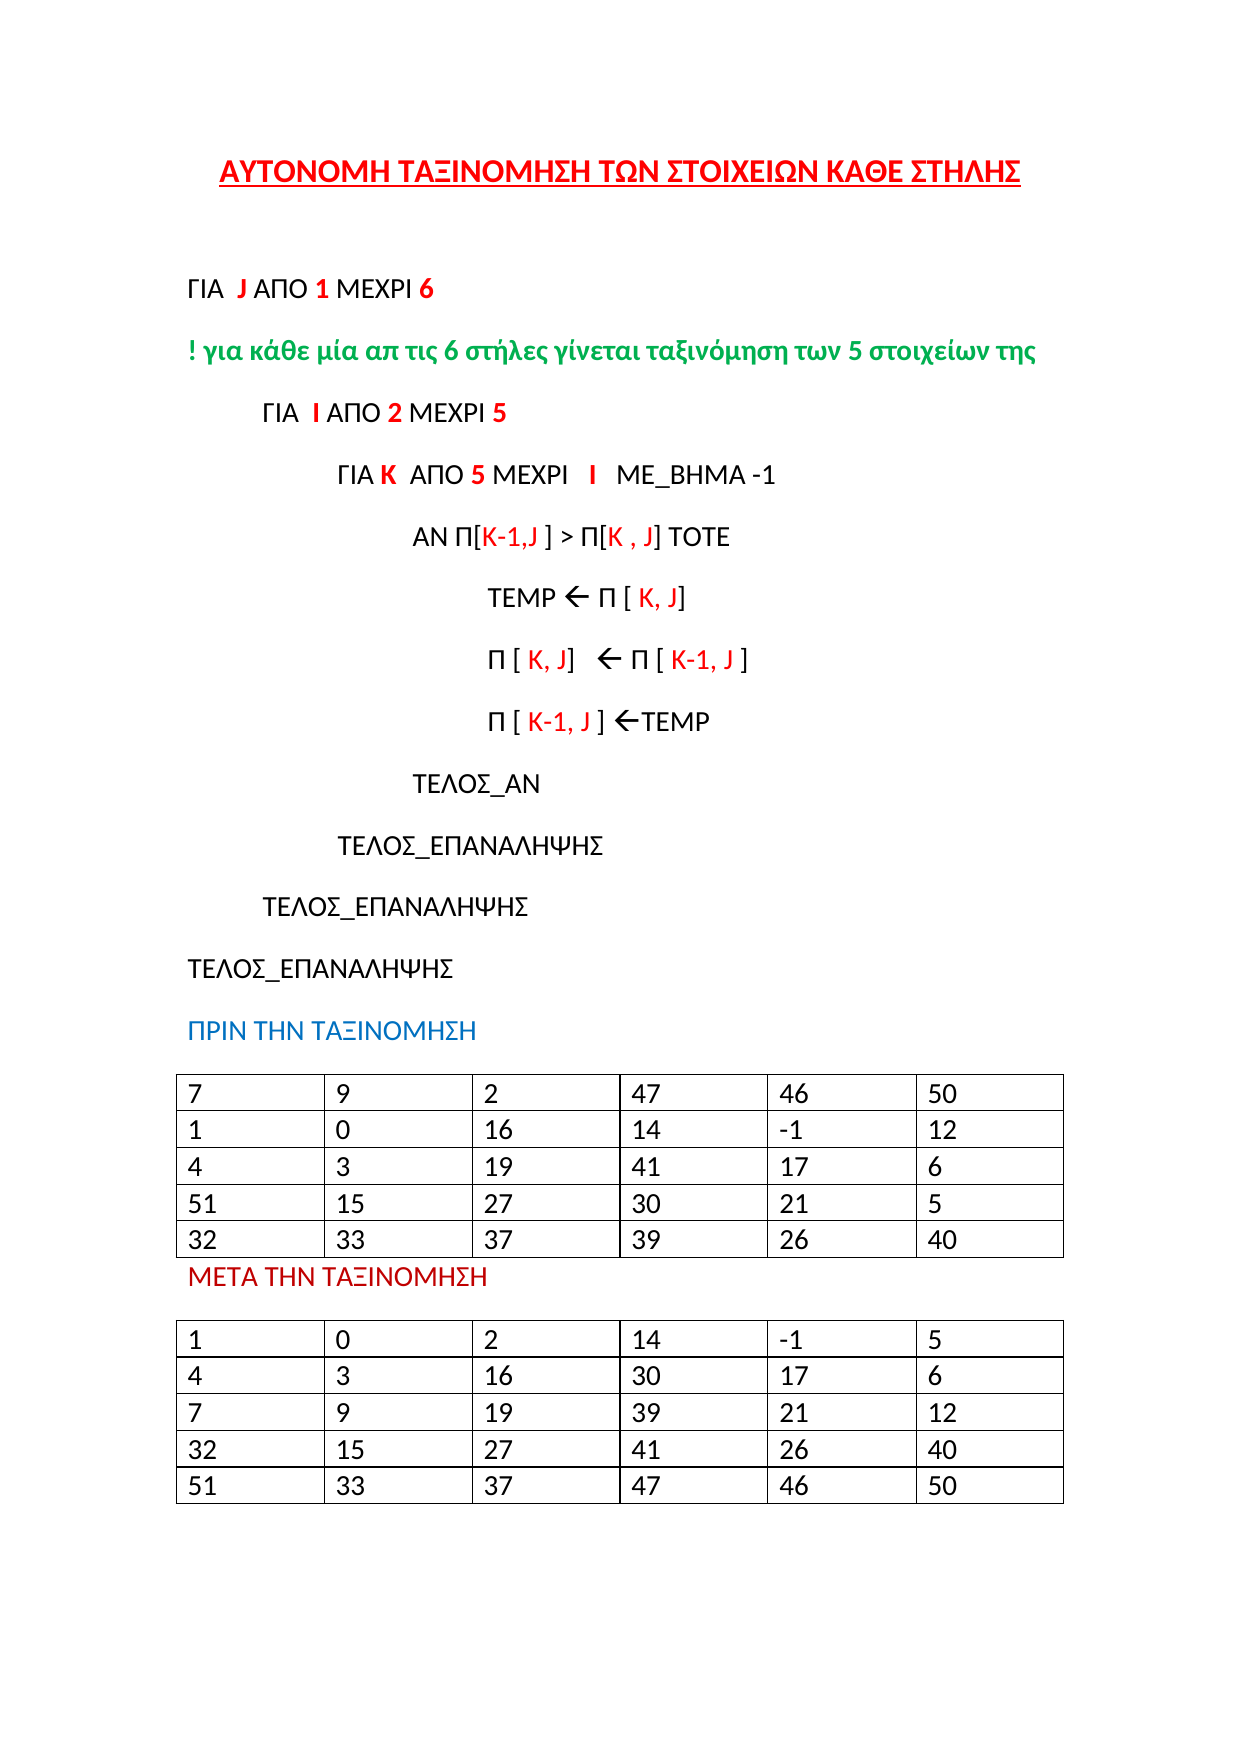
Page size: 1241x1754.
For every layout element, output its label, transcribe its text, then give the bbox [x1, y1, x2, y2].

text ΑΝ Π[Κ-1,J ] > Π[Κ , J] TOTE [187, 518, 1053, 553]
table_cell 14 [621, 1111, 767, 1147]
table_cell 33 [325, 1468, 472, 1503]
table_cell 4 [177, 1148, 324, 1184]
text ! για κάθε μία απ τις 6 στήλες γίνεται ταξινόμηση των 5 στοιχείων της [187, 332, 1053, 368]
table_cell 17 [768, 1358, 916, 1393]
table_cell 27 [473, 1185, 619, 1220]
table_cell 47 [621, 1468, 767, 1503]
table_cell 15 [325, 1431, 472, 1466]
table_cell 37 [473, 1221, 619, 1257]
table_header -1 [768, 1321, 916, 1356]
table_cell 17 [768, 1148, 916, 1184]
table_cell 0 [325, 1111, 472, 1147]
table_cell 6 [917, 1358, 1063, 1393]
text TEMP Π [ Κ, J] [187, 579, 1053, 615]
table_header 9 [325, 1075, 472, 1110]
table_cell 32 [177, 1221, 324, 1257]
table_cell -1 [768, 1111, 916, 1147]
table_cell 3 [325, 1358, 472, 1393]
table_cell 12 [917, 1394, 1063, 1430]
table_cell 27 [473, 1431, 619, 1466]
table_cell 41 [621, 1431, 767, 1466]
text ΤΕΛΟΣ_ΑΝ [187, 765, 1053, 800]
table_cell 1 [177, 1111, 324, 1147]
text ΤΕΛΟΣ_ΕΠΑΝΑΛΗΨΗΣ [187, 888, 1053, 924]
table_cell 41 [621, 1148, 767, 1184]
table_cell 39 [621, 1221, 767, 1257]
table_cell 19 [473, 1394, 619, 1430]
table_cell 26 [768, 1221, 916, 1257]
text Π [ Κ-1, J ] TEMP [187, 703, 1053, 739]
table_header 7 [177, 1075, 324, 1110]
table_cell 7 [177, 1394, 324, 1430]
table_header 5 [917, 1321, 1063, 1356]
table_cell 15 [325, 1185, 472, 1220]
table_cell 46 [768, 1468, 916, 1503]
table_cell 51 [177, 1185, 324, 1220]
text ΤΕΛΟΣ_ΕΠΑΝΑΛΗΨΗΣ [187, 950, 1053, 986]
text ΜΕΤΑ ΤΗΝ ΤΑΞΙΝΟΜΗΣΗ [187, 1258, 1053, 1294]
table_cell 4 [177, 1358, 324, 1393]
table_header 2 [473, 1321, 619, 1356]
table_header 47 [621, 1075, 767, 1110]
text ΓΙΑ J ΑΠΟ 1 ΜΕΧΡΙ 6 [187, 271, 1053, 306]
table_header 50 [917, 1075, 1063, 1110]
table_cell 16 [473, 1358, 619, 1393]
text Π [ Κ, J] Π [ Κ-1, J ] [187, 641, 1053, 677]
table_cell 32 [177, 1431, 324, 1466]
table_cell 6 [917, 1148, 1063, 1184]
table_cell 12 [917, 1111, 1063, 1147]
table_cell 3 [325, 1148, 472, 1184]
table_cell 21 [768, 1185, 916, 1220]
table_header 0 [325, 1321, 472, 1356]
table_cell 5 [917, 1185, 1063, 1220]
table_header 1 [177, 1321, 324, 1356]
text ΓΙΑ Ι ΑΠΟ 2 ΜΕΧΡΙ 5 [187, 394, 1053, 430]
table_cell 40 [917, 1221, 1063, 1257]
table_cell 51 [177, 1468, 324, 1503]
text ΤΕΛΟΣ_ΕΠΑΝΑΛΗΨΗΣ [262, 827, 1053, 862]
table_cell 37 [473, 1468, 619, 1503]
table_cell 9 [325, 1394, 472, 1430]
table_cell 19 [473, 1148, 619, 1184]
table_header 14 [621, 1321, 767, 1356]
text ΠΡΙΝ ΤΗΝ ΤΑΞΙΝΟΜΗΣΗ [187, 1012, 1053, 1047]
table_cell 39 [621, 1394, 767, 1430]
text ΓΙΑ K ΑΠΟ 5 ΜΕΧΡΙ Ι ΜΕ_ΒΗΜΑ -1 [262, 456, 1053, 492]
table_cell 16 [473, 1111, 619, 1147]
table_cell 26 [768, 1431, 916, 1466]
table_header 46 [768, 1075, 916, 1110]
text ΑΥΤΟΝΟΜΗ ΤΑΞΙΝΟΜΗΣΗ ΤΩΝ ΣΤΟΙΧΕΙΩΝ ΚΑΘΕ ΣΤΗΛΗΣ [187, 150, 1053, 191]
table_cell 21 [768, 1394, 916, 1430]
table_cell 50 [917, 1468, 1063, 1503]
table_header 2 [473, 1075, 619, 1110]
table_cell 40 [917, 1431, 1063, 1466]
table_cell 33 [325, 1221, 472, 1257]
table_cell 30 [621, 1358, 767, 1393]
table_cell 30 [621, 1185, 767, 1220]
